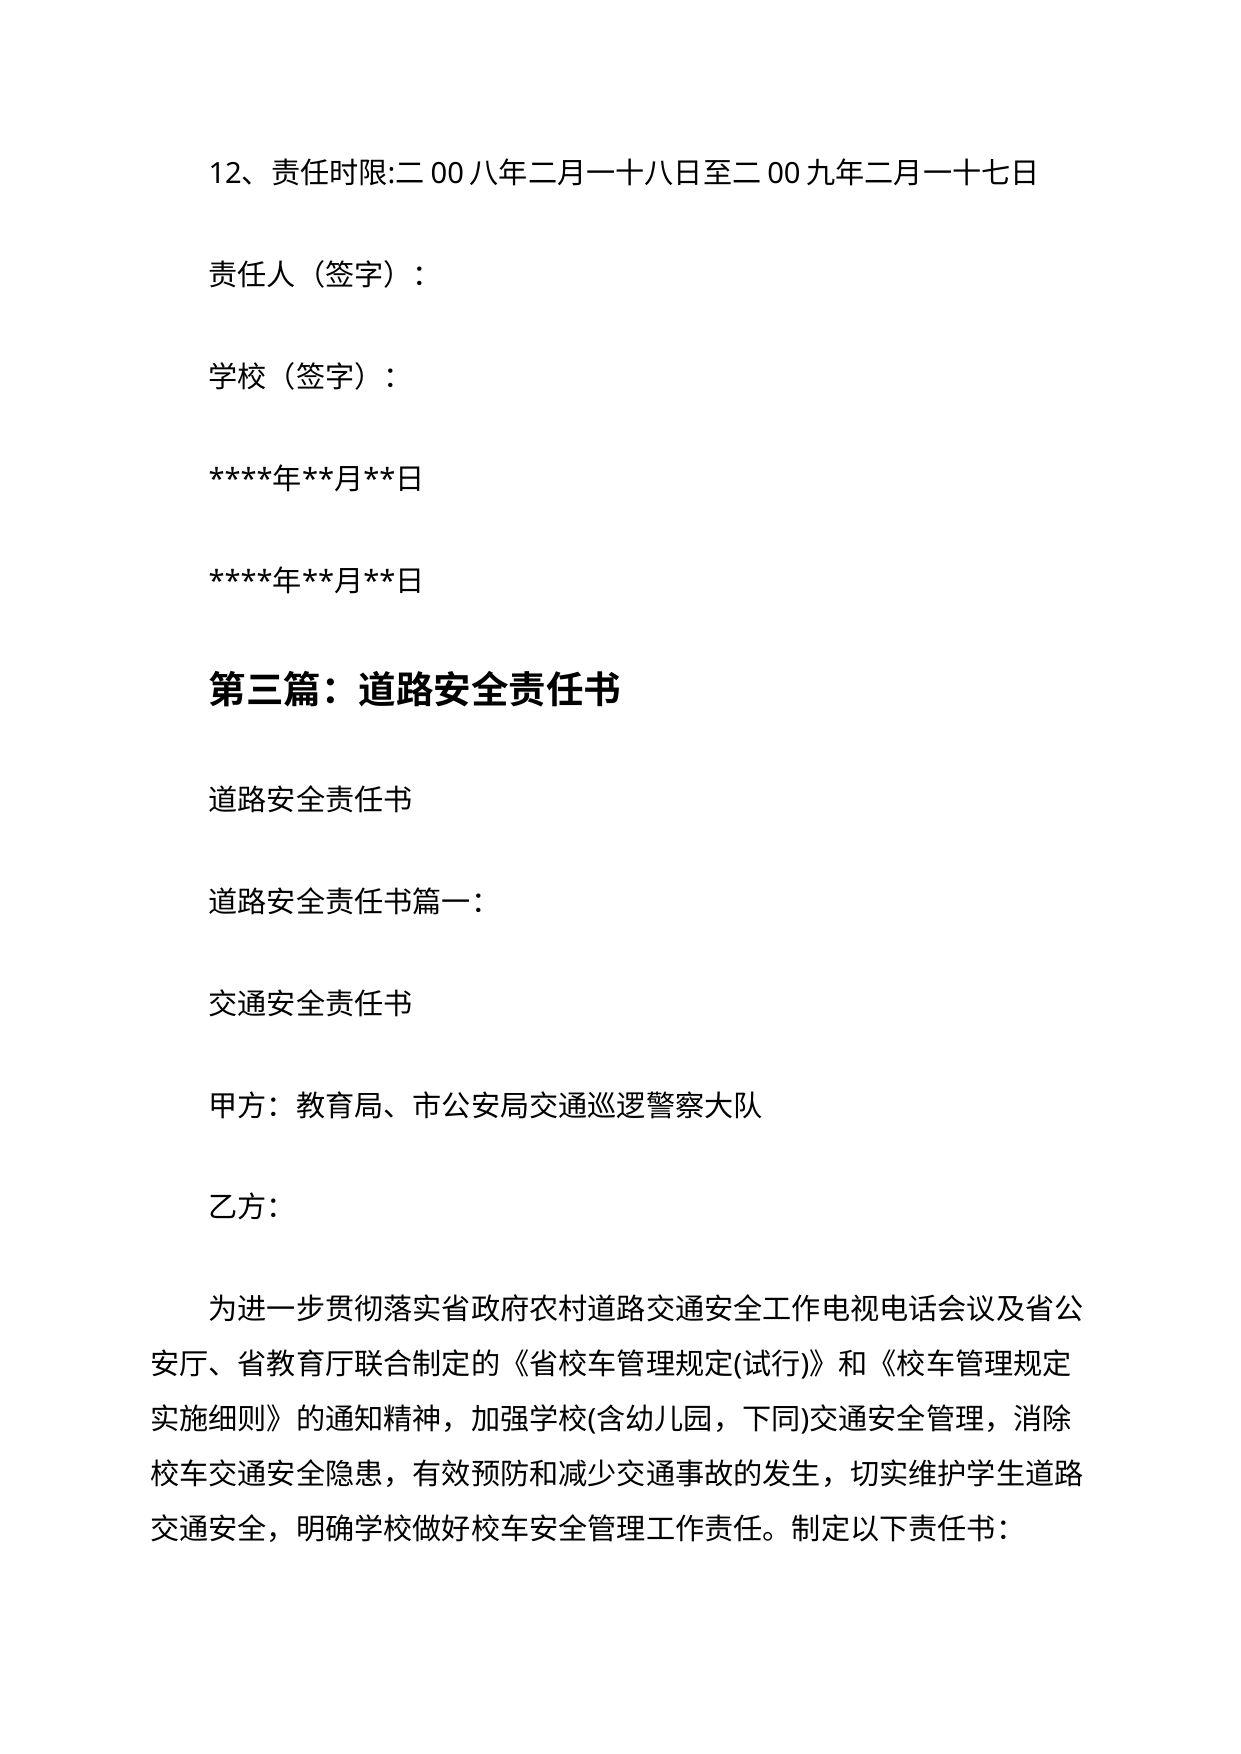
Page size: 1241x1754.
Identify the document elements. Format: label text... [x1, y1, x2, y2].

text 交通安全责任书 [150, 980, 1090, 1023]
text ****年**月**日 [150, 557, 1090, 600]
text ****年**月**日 [150, 456, 1090, 498]
text 道路安全责任书 [150, 777, 1090, 819]
text 为进一步贯彻落实省政府农村道路交通安全工作电视电话会议及省公安厅、省教育厅联合制定的《省校车管理规定(试行)》和《校车管理规定实施细则》的通知精神，加强学校(含幼儿园，下同)交通安全管理，消除校车交通安全隐患，有效预防和减少交通事故的发生，切实维护学生道路交通安全，明确学校做好校车安全管理工作责任。制定以下责任书： [150, 1286, 1090, 1548]
text 道路安全责任书篇一： [150, 879, 1090, 921]
text 甲方：教育局、市公安局交通巡逻警察大队 [150, 1082, 1090, 1124]
text 12、责任时限:二00八年二月一十八日至二00九年二月一十七日 [150, 150, 1090, 192]
text 乙方： [150, 1184, 1090, 1226]
text 学校（签字）： [150, 354, 1090, 396]
text 责任人（签字）： [150, 252, 1090, 294]
text 第三篇：道路安全责任书 [150, 659, 1090, 714]
